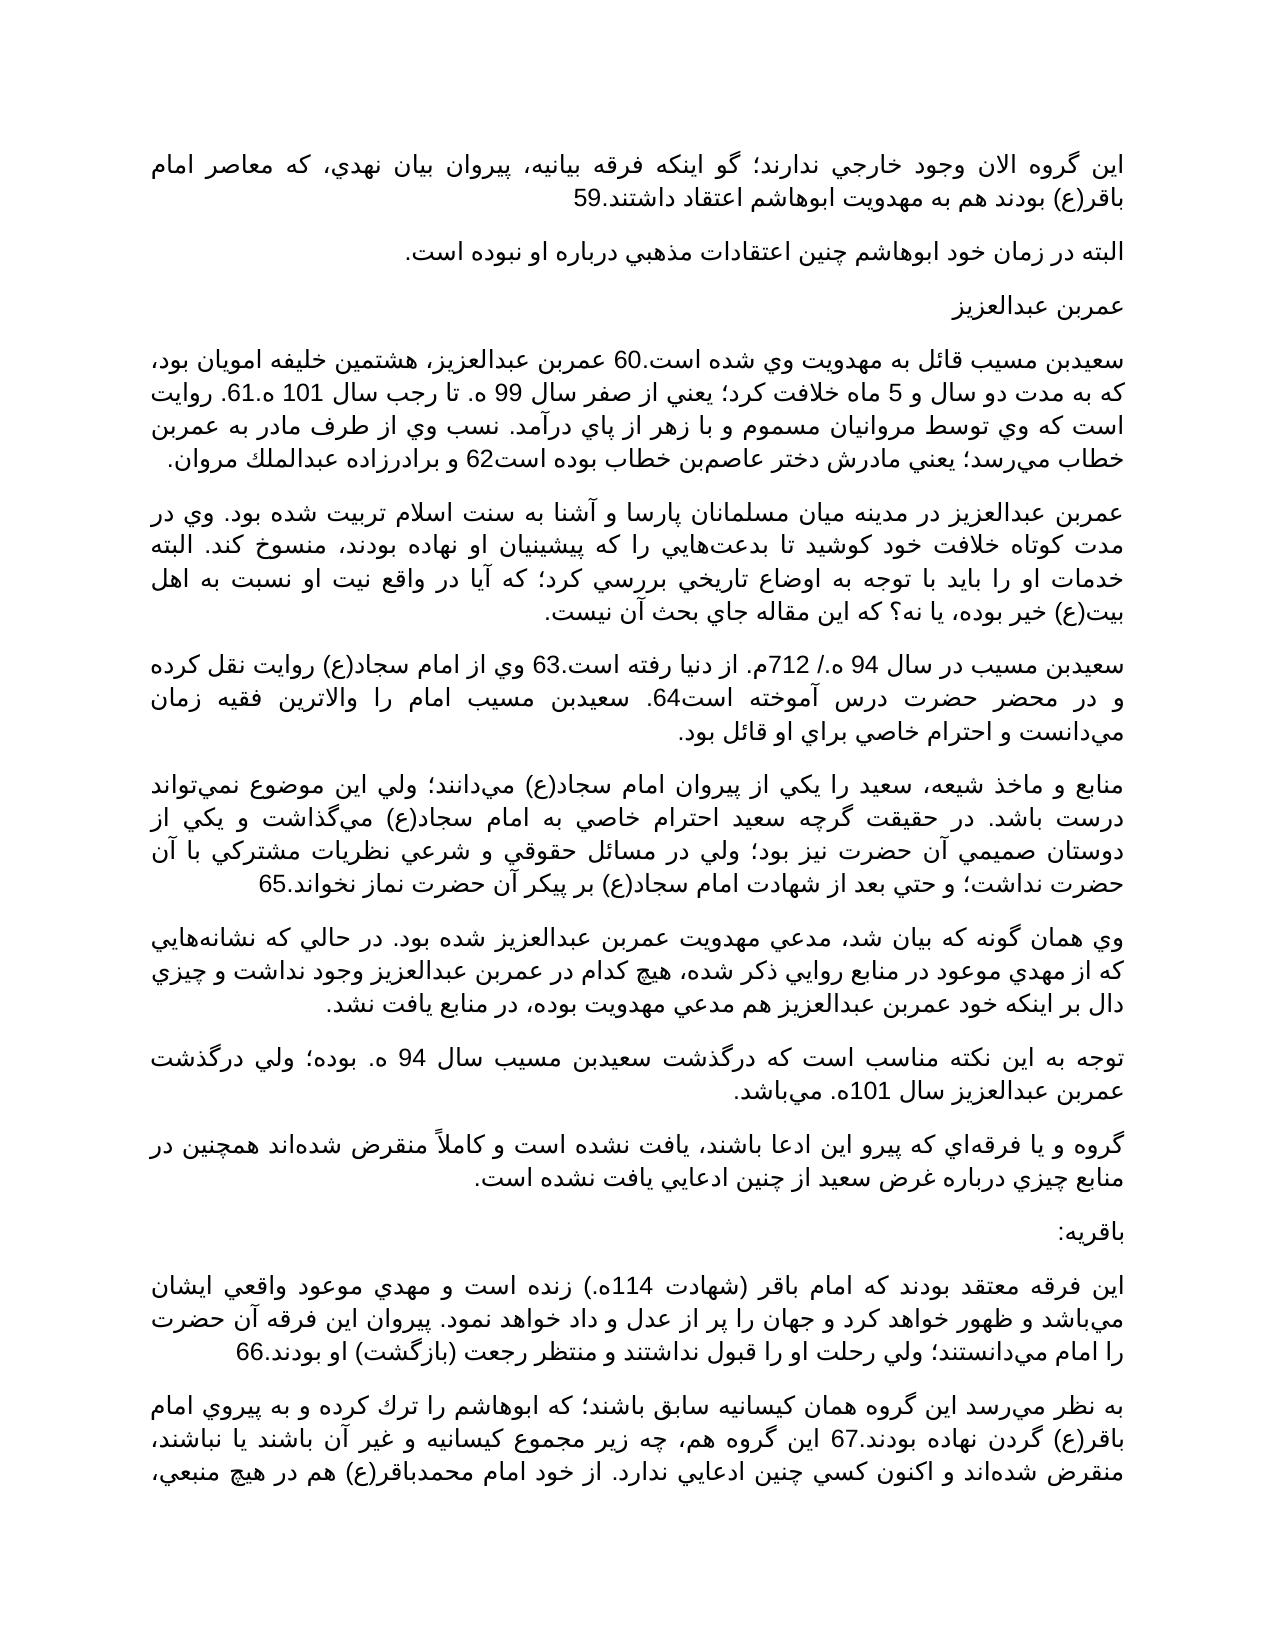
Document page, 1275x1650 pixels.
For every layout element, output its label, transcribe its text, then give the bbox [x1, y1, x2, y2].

text وي‌ همان‌ گونه‌ كه‌ بيان‌ شد، مدعي‌ مهدويت‌ عمربن‌ عبدالعزيز شده‌ بود. در حالي‌ كه‌ نشانه‌هايي‌ كه‌ از مهدي‌ موعود در منابع‌ روايي‌ ذكر شده، هيچ‌ كدام‌ در عمربن‌ عبدالعزيز وجود نداشت و چيزي‌ دال‌ بر اينكه‌ خود عمربن‌ عبدالعزيز هم‌ مدعي‌ مهدويت‌ بوده، در منابع‌ يافت‌ نشد. [150, 923, 1125, 1018]
text باقريه: [150, 1217, 1125, 1246]
text منابع‌ و ما‌خذ شيعه، سعيد را يكي‌ از پيروان‌ امام‌ سجاد(ع) مي‌دانند؛ ولي‌ اين‌ موضوع‌ نمي‌تواند درست‌ باشد. در حقيقت‌ گرچه‌ سعيد احترام‌ خاصي‌ به‌ امام‌ سجاد(ع) مي‌گذاشت‌ و يكي‌ از دوستان‌ صميمي‌ آن‌ حضرت‌ نيز بود؛ ولي‌ در مسائل‌ حقوقي‌ و شرعي‌ نظريات‌ مشتركي‌ با آن‌ حضرت‌ نداشت؛ و حتي‌ بعد از شهادت‌ امام‌ سجاد(ع) بر پيكر آن‌ حضرت‌ نماز نخواند.65 [150, 770, 1125, 898]
text توجه‌ به‌ اين‌ نكته‌ مناسب‌ است‌ كه‌ درگذشت‌ سعيدبن‌ مسيب‌ سال‌ 94 ه. بوده؛ ولي‌ درگذشت‌ عمربن‌ عبدالعزيز سال‌ 101ه. مي‌باشد. [150, 1043, 1125, 1105]
text گروه‌ و يا فرقه‌اي‌ كه‌ پيرو اين‌ ادعا باشند، يافت‌ نشده‌ است‌ و كاملاً منقرض‌ شده‌اند همچنين‌ در منابع‌ چيزي‌ درباره‌ غرض‌ سعيد از چنين‌ ادعايي‌ يافت‌ نشده‌ است. [150, 1130, 1125, 1192]
text اين‌ گروه‌ الان‌ وجود خارجي‌ ندارند؛ گو اينكه‌ فرقه‌ بيانيه، پيروان‌ بيان‌ نهدي، كه‌ معاصر امام‌ باقر(ع) بودند هم‌ به‌ مهدويت‌ ابوهاشم‌ اعتقاد داشتند.59 [150, 150, 1125, 212]
text البته‌ در زمان‌ خود ابوهاشم‌ چنين‌ اعتقادات‌ مذهبي‌ درباره‌ او نبوده‌ است. [150, 237, 1125, 266]
text عمربن‌ عبدالعزيز [150, 291, 1125, 319]
text سعيدبن‌ مسيب‌ قائل‌ به‌ مهدويت‌ وي‌ شده‌ است.60 عمربن‌ عبدالعزيز، هشتمين‌ خليفه‌ امويان‌ بود، كه‌ به‌ مدت‌ دو سال‌ و 5 ماه‌ خلافت‌ كرد؛ يعني‌ از صفر سال‌ 99 ه‌. تا رجب‌ سال‌ 101 ه‌.61. روايت‌ است‌ كه‌ وي‌ توسط‌ مروانيان‌ مسموم‌ و با زهر از پاي‌ درآمد. نسب‌ وي‌ از طرف‌ مادر به‌ عمربن‌ خطاب‌ مي‌رسد؛ يعني‌ مادرش‌ دختر عاصم‌بن‌ خطاب‌ بوده‌ است62 و برادرزاده‌ عبدالملك‌ مروان. [150, 344, 1125, 472]
text عمربن‌ عبدالعزيز در مدينه‌ ميان‌ مسلمانان‌ پارسا و آشنا به‌ سنت‌ اسلام‌ تربيت‌ شده‌ بود. وي‌ در مدت‌ كوتاه‌ خلافت‌ خود كوشيد تا بدعت‌هايي‌ را كه‌ پيشينيان‌ او نهاده‌ بودند، منسوخ‌ كند. البته‌ خدمات‌ او را بايد با توجه‌ به‌ اوضاع‌ تاريخي‌ بررسي‌ كرد؛ كه‌ آيا در واقع‌ نيت‌ او نسبت‌ به‌ اهل‌ بيت(ع) خير بوده، يا نه؟ كه‌ اين‌ مقاله‌ جاي‌ بحث‌ آن‌ نيست. [150, 497, 1125, 625]
text سعيدبن‌ مسيب‌ در سال‌ 94 ه‌./ 712م. از دنيا رفته‌ است.63 وي‌ از امام‌ سجاد(ع) روايت‌ نقل‌ كرده‌ و در محضر حضرت‌ درس‌ آموخته‌ است64. سعيدبن‌ مسيب‌ امام‌ را والاترين‌ فقيه‌ زمان‌ مي‌دانست‌ و احترام‌ خاصي‌ براي‌ او قائل‌ بود. [150, 650, 1125, 745]
text اين‌ فرقه‌ معتقد بودند كه‌ امام‌ باقر (شهادت‌ 114ه.) زنده‌ است‌ و مهدي‌ موعود واقعي‌ ايشان‌ مي‌باشد و ظهور خواهد كرد و جهان‌ را پر از عدل‌ و داد خواهد نمود. پيروان‌ اين‌ فرقه‌ آن‌ حضرت‌ را امام‌ مي‌دانستند؛ ولي‌ رحلت‌ او را قبول‌ نداشتند و منتظر رجعت‌ (بازگشت) او بودند.66 [150, 1271, 1125, 1366]
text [150, 1391, 1125, 1485]
